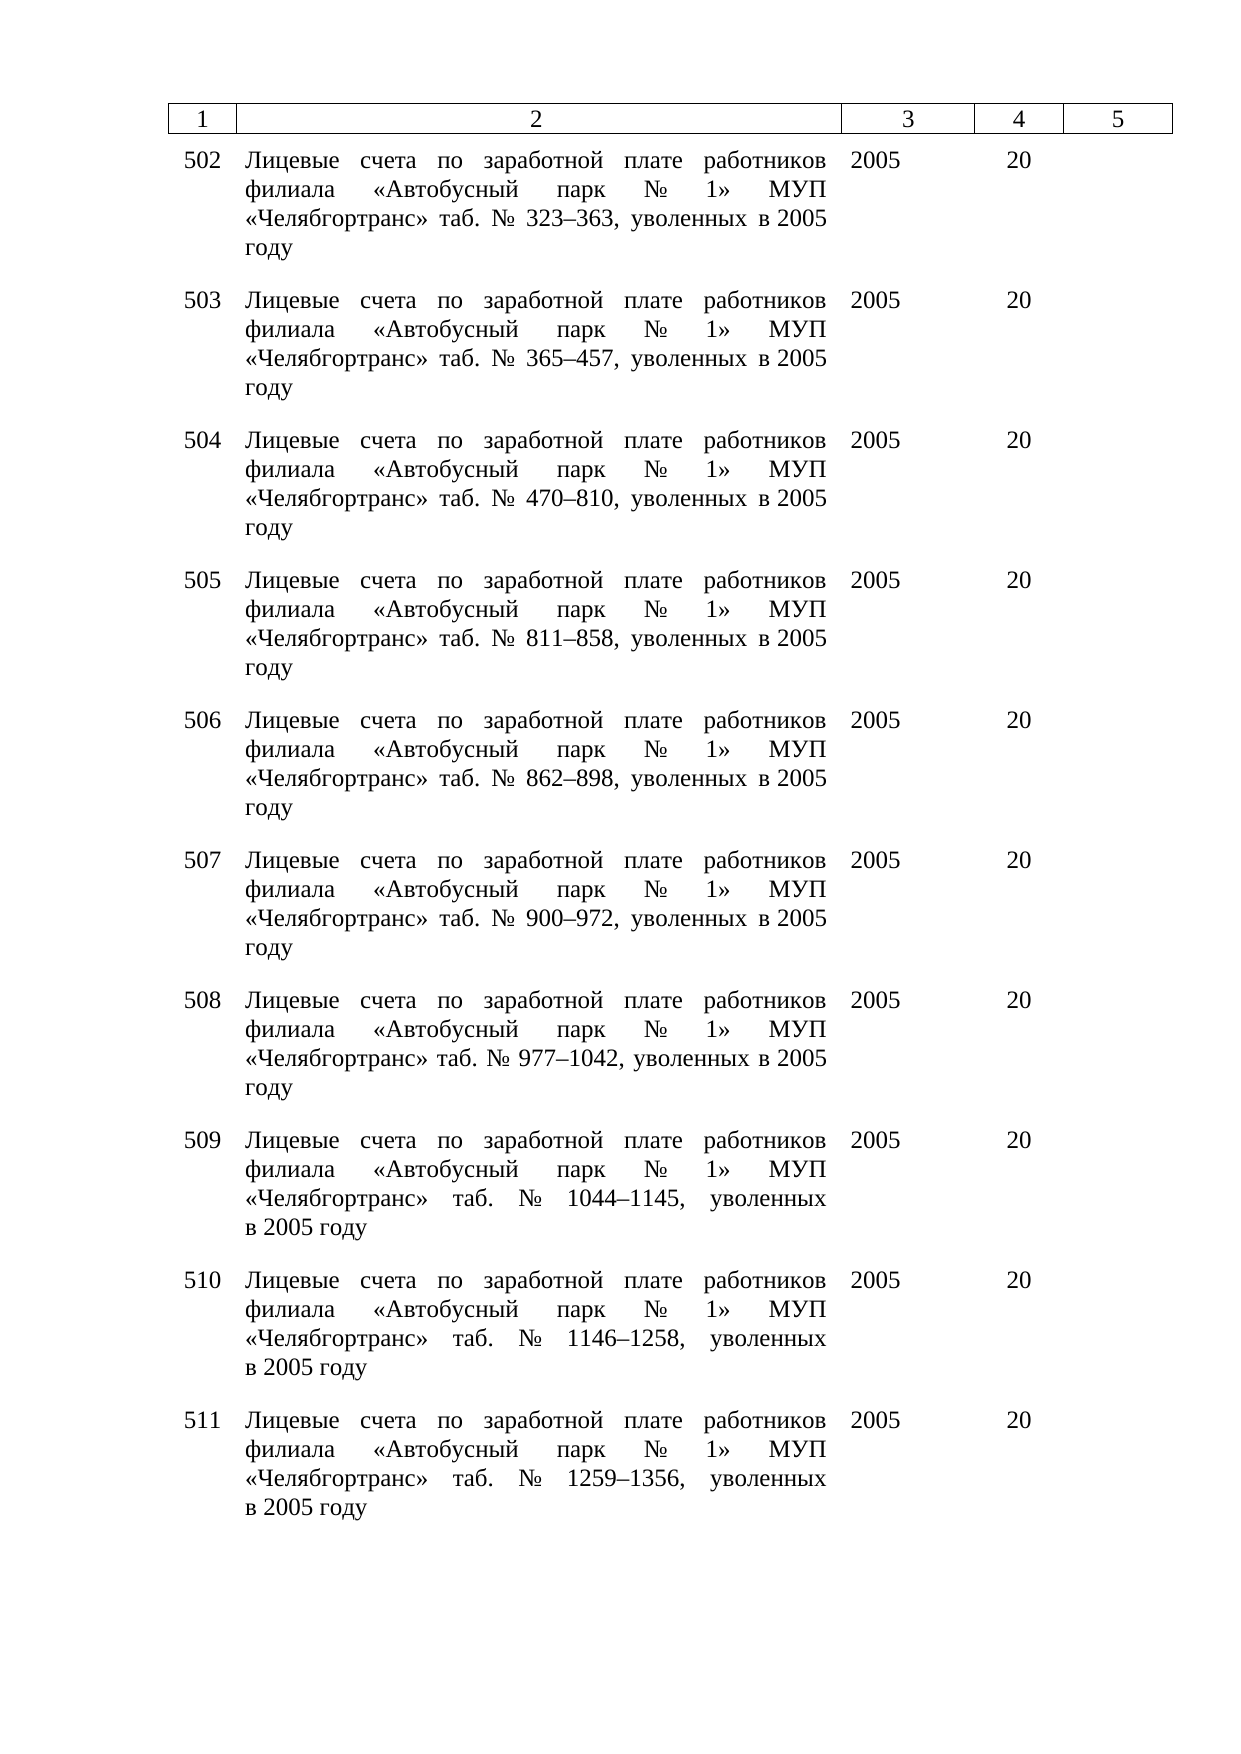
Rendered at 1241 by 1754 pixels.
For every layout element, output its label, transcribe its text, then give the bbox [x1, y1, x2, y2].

table_header 5 [1064, 104, 1172, 133]
table_header 1 [169, 104, 236, 133]
table_header 2 [237, 104, 841, 133]
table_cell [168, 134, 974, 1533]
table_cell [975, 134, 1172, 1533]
table_header 4 [975, 104, 1063, 133]
table_header 3 [842, 104, 974, 133]
